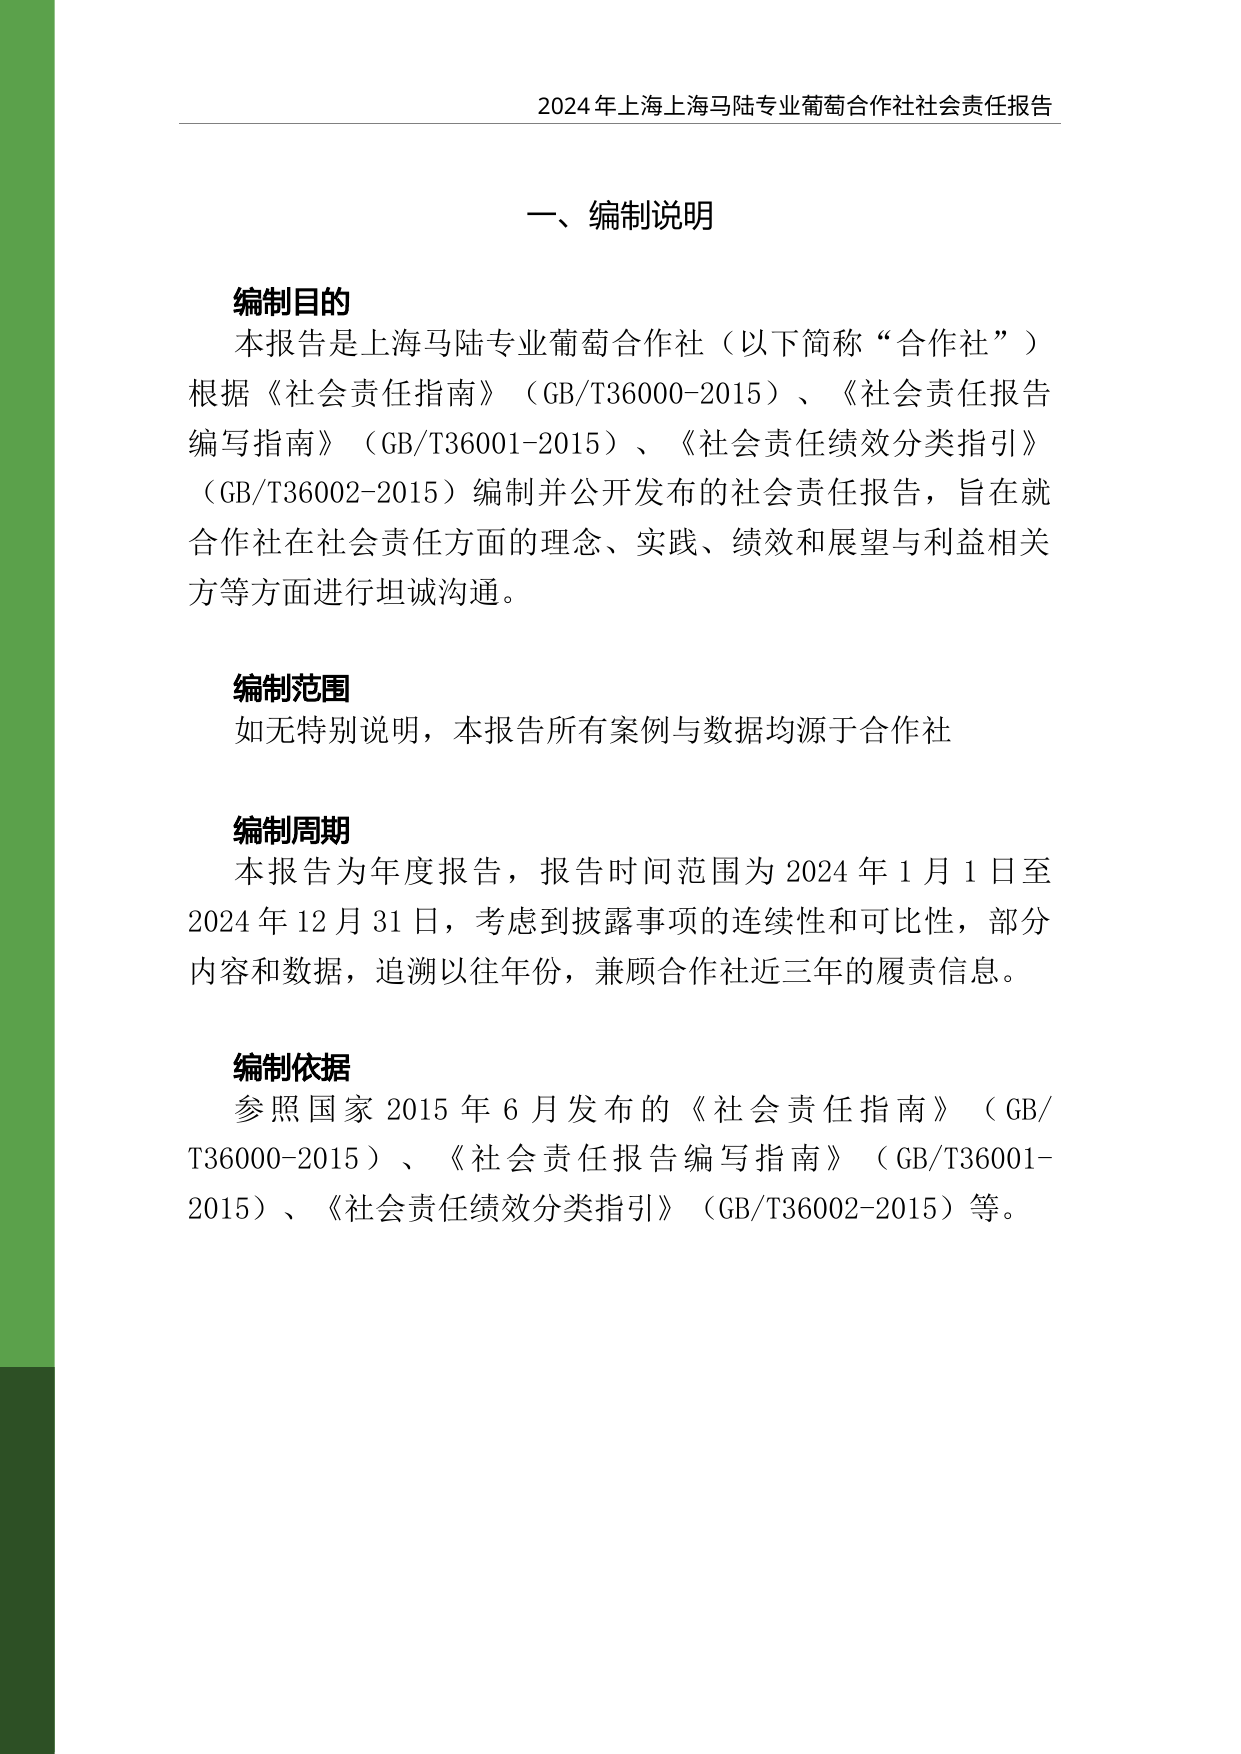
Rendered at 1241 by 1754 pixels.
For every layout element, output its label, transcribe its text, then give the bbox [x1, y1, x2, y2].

text 编制目的 [187, 281, 1053, 319]
subtitle 编制说明 [187, 193, 1053, 236]
text 编制范围 [187, 667, 1053, 706]
text 本报告为年度报告，报告时间范围为2024年1月1日至2024年12月31日，考虑到披露事项的连续性和可比性，部分内容和数据，追溯以往年份，兼顾合作社近三年的履责信息。 [187, 852, 1053, 987]
text 如无特别说明，本报告所有案例与数据均源于合作社 [187, 710, 1053, 745]
text 编制周期 [187, 809, 1053, 848]
text 参照国家2015年6月发布的《社会责任指南》（GB/T36000-2015）、《社会责任报告编写指南》（GB/T36001-2015）、《社会责任绩效分类指引》（GB/T36002-2015）等。 [187, 1089, 1053, 1224]
text 本报告是上海马陆专业葡萄合作社（以下简称“合作社”）根据《社会责任指南》（GB/T36000-2015）、《社会责任报告编写指南》（GB/T36001-2015）、《社会责任绩效分类指引》（GB/T36002-2015）编制并公开发布的社会责任报告，旨在就合作社在社会责任方面的理念、实践、绩效和展望与利益相关方等方面进行坦诚沟通。 [187, 323, 1053, 608]
text 编制依据 [187, 1046, 1053, 1085]
